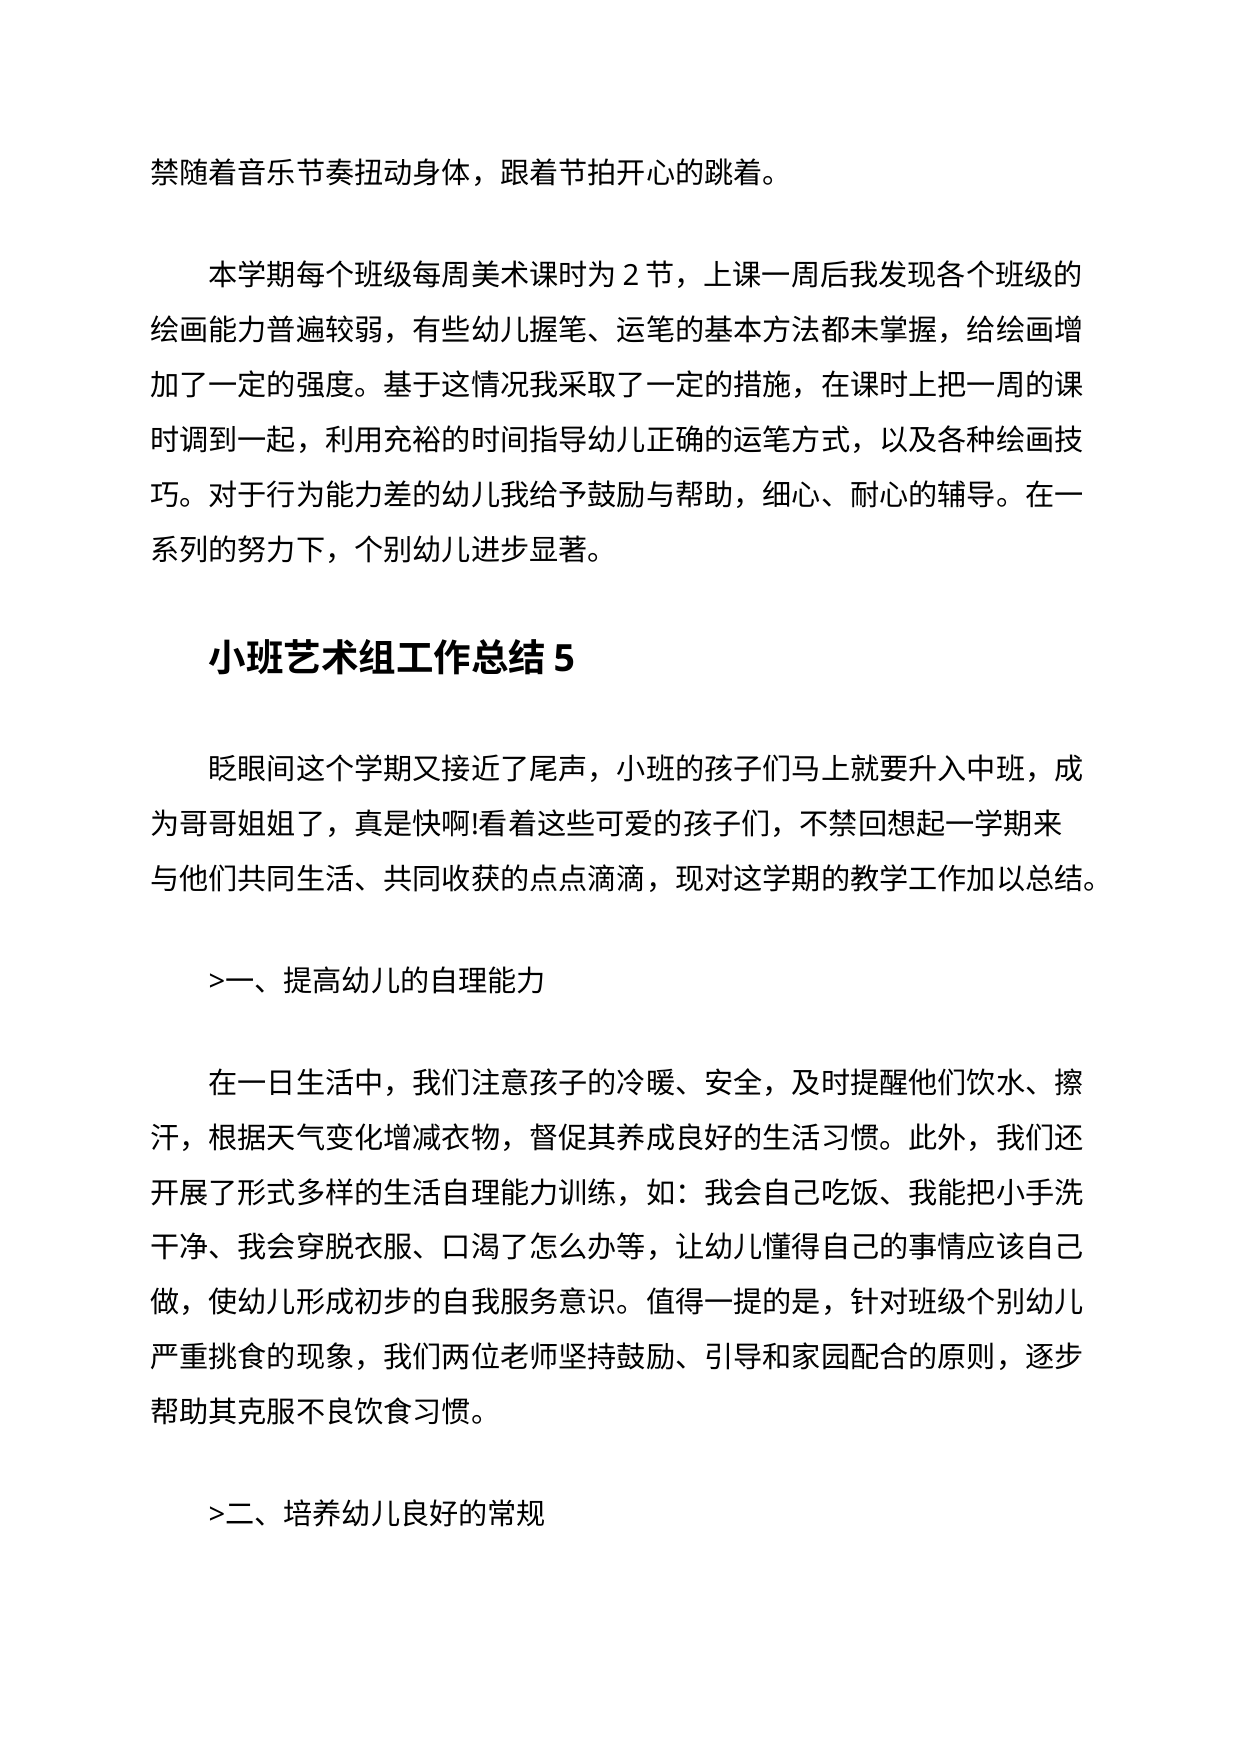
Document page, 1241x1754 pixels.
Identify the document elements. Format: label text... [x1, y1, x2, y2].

text >二、培养幼儿良好的常规 [150, 1491, 1090, 1533]
text 在一日生活中，我们注意孩子的冷暖、安全，及时提醒他们饮水、擦汗，根据天气变化增减衣物，督促其养成良好的生活习惯。此外，我们还开展了形式多样的生活自理能力训练，如：我会自己吃饭、我能把小手洗干净、我会穿脱衣服、口渴了怎么办等，让幼儿懂得自己的事情应该自己做，使幼儿形成初步的自我服务意识。值得一提的是，针对班级个别幼儿严重挑食的现象，我们两位老师坚持鼓励、引导和家园配合的原则，逐步帮助其克服不良饮食习惯。 [150, 1059, 1090, 1431]
text >一、提高幼儿的自理能力 [150, 957, 1090, 1000]
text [150, 150, 1090, 192]
text 本学期每个班级每周美术课时为2节，上课一周后我发现各个班级的绘画能力普遍较弱，有些幼儿握笔、运笔的基本方法都未掌握，给绘画增加了一定的强度。基于这情况我采取了一定的措施，在课时上把一周的课时调到一起，利用充裕的时间指导幼儿正确的运笔方式，以及各种绘画技巧。对于行为能力差的幼儿我给予鼓励与帮助，细心、耐心的辅导。在一系列的努力下，个别幼儿进步显著。 [150, 252, 1090, 569]
text 小班艺术组工作总结5 [150, 628, 1090, 683]
text 眨眼间这个学期又接近了尾声，小班的孩子们马上就要升入中班，成为哥哥姐姐了，真是快啊!看着这些可爱的孩子们，不禁回想起一学期来与他们共同生活、共同收获的点点滴滴，现对这学期的教学工作加以总结。 [150, 746, 1090, 898]
